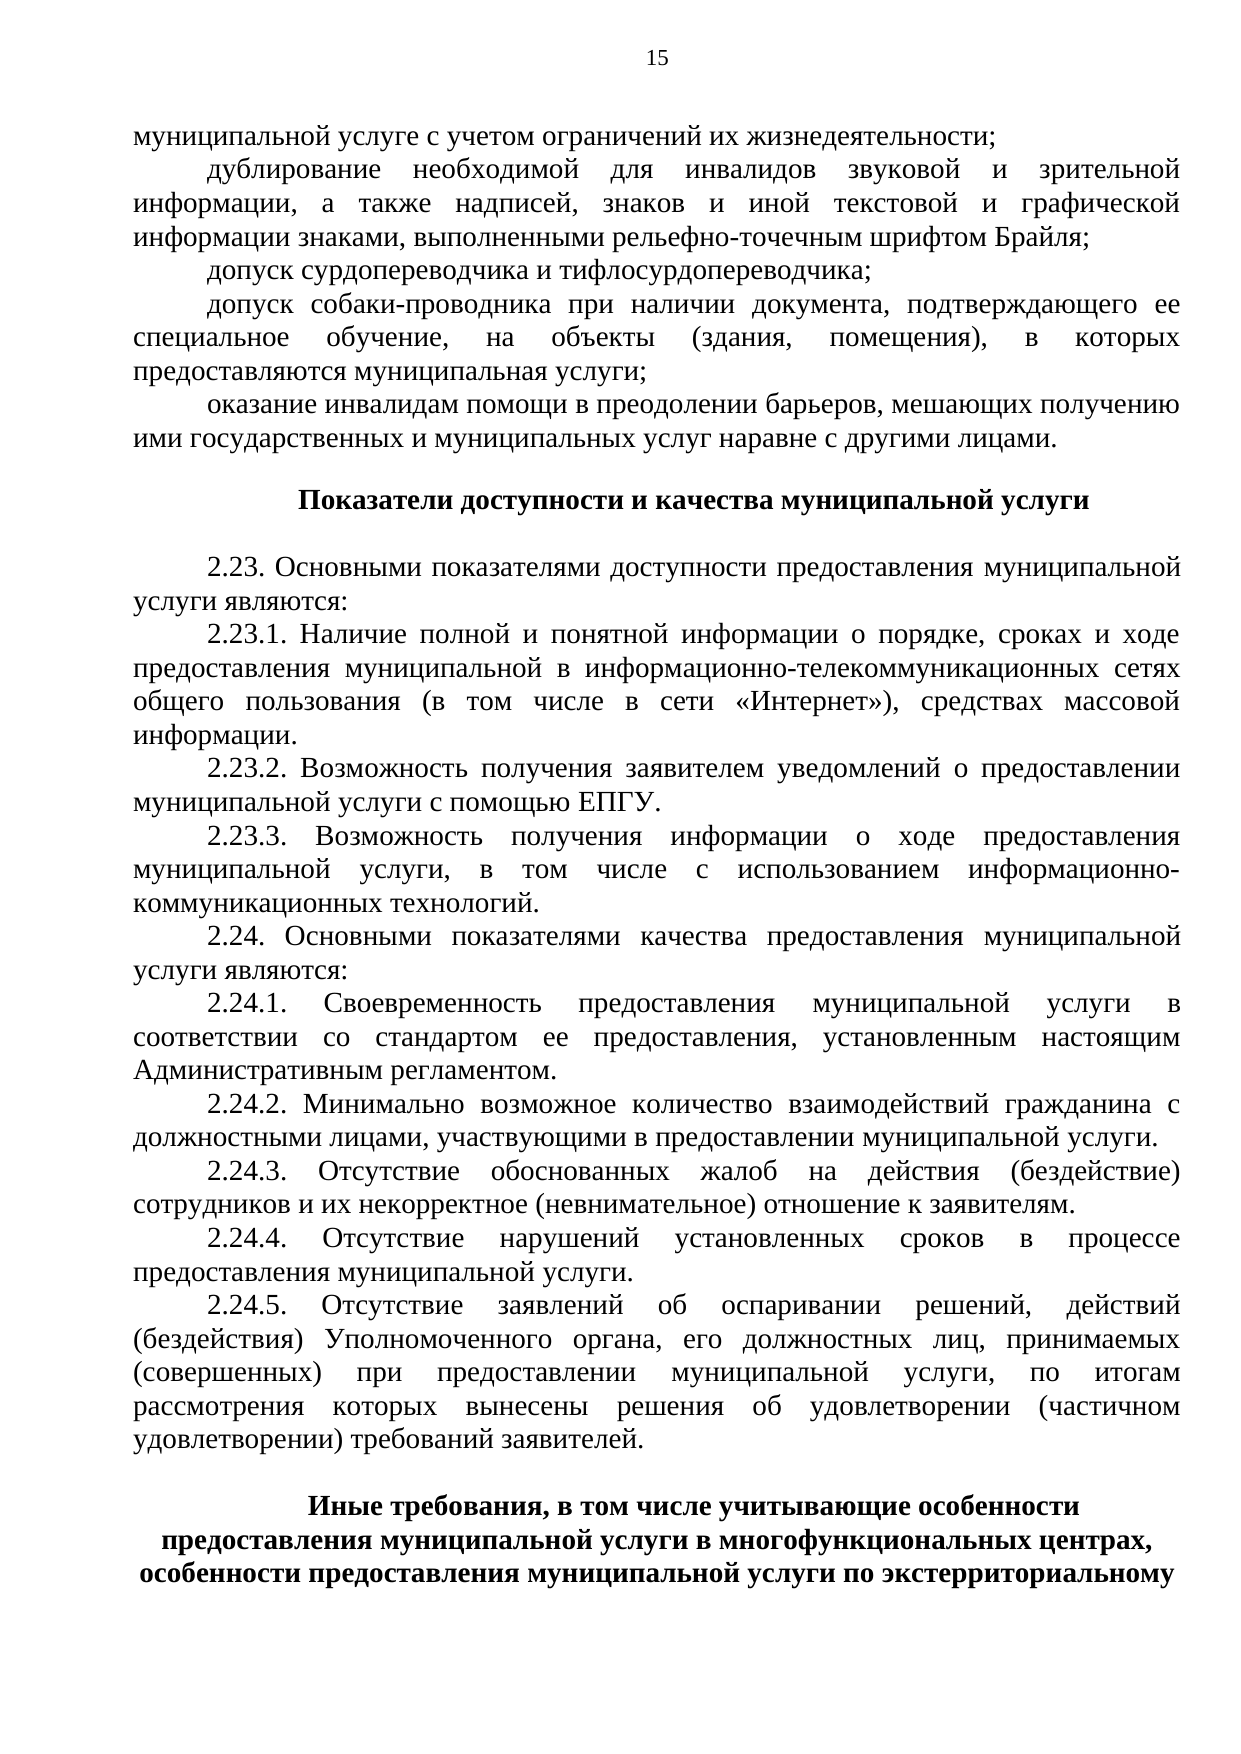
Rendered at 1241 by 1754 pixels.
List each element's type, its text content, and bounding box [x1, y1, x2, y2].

text допуск собаки-проводника при наличии документа, подтверждающего ее специальное обучение, на объекты (здания, помещения), в которых предоставляются муниципальная услуги; [133, 286, 1181, 386]
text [133, 118, 1181, 152]
text 2.24.4. Отсутствие нарушений установленных сроков в процессе предоставления муниципальной услуги. [133, 1220, 1181, 1287]
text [133, 1488, 1181, 1589]
text допуск сурдопереводчика и тифлосурдопереводчика; [133, 252, 1181, 286]
text 2.24.1. Своевременность предоставления муниципальной услуги в соответствии со стандартом ее предоставления, установленным настоящим Административным регламентом. [133, 985, 1181, 1086]
text 2.24. Основными показателями качества предоставления муниципальной услуги являются: [133, 918, 1181, 985]
text 2.24.3. Отсутствие обоснованных жалоб на действия (бездействие) сотрудников и их некорректное (невнимательное) отношение к заявителям. [133, 1153, 1181, 1220]
text 2.23.3. Возможность получения информации о ходе предоставления муниципальной услуги, в том числе с использованием информационно-коммуникационных технологий. [133, 818, 1181, 918]
text 2.23.2. Возможность получения заявителем уведомлений о предоставлении муниципальной услуги с помощью ЕПГУ. [133, 751, 1181, 818]
text 2.24.5. Отсутствие заявлений об оспаривании решений, действий (бездействия) Уполномоченного органа, его должностных лиц, принимаемых (совершенных) при предоставлении муниципальной услуги, по итогам рассмотрения которых вынесены решения об удовлетворении (частичном удовлетворении) требований заявителей. [133, 1287, 1181, 1455]
text Показатели доступности и качества муниципальной услуги [133, 482, 1181, 516]
text 2.23.1. Наличие полной и понятной информации о порядке, сроках и ходе предоставления муниципальной в информационно-телекоммуникационных сетях общего пользования (в том числе в сети «Интернет»), средствах массовой информации. [133, 616, 1181, 751]
text оказание инвалидам помощи в преодолении барьеров, мешающих получению ими государственных и муниципальных услуг наравне с другими лицами. [133, 386, 1181, 453]
text 2.23. Основными показателями доступности предоставления муниципальной услуги являются: [133, 549, 1181, 616]
text дублирование необходимой для инвалидов звуковой и зрительной информации, а также надписей, знаков и иной текстовой и графической информации знаками, выполненными рельефно-точечным шрифтом Брайля; [133, 152, 1181, 252]
text 2.24.2. Минимально возможное количество взаимодействий гражданина с должностными лицами, участвующими в предоставлении муниципальной услуги. [133, 1086, 1181, 1153]
